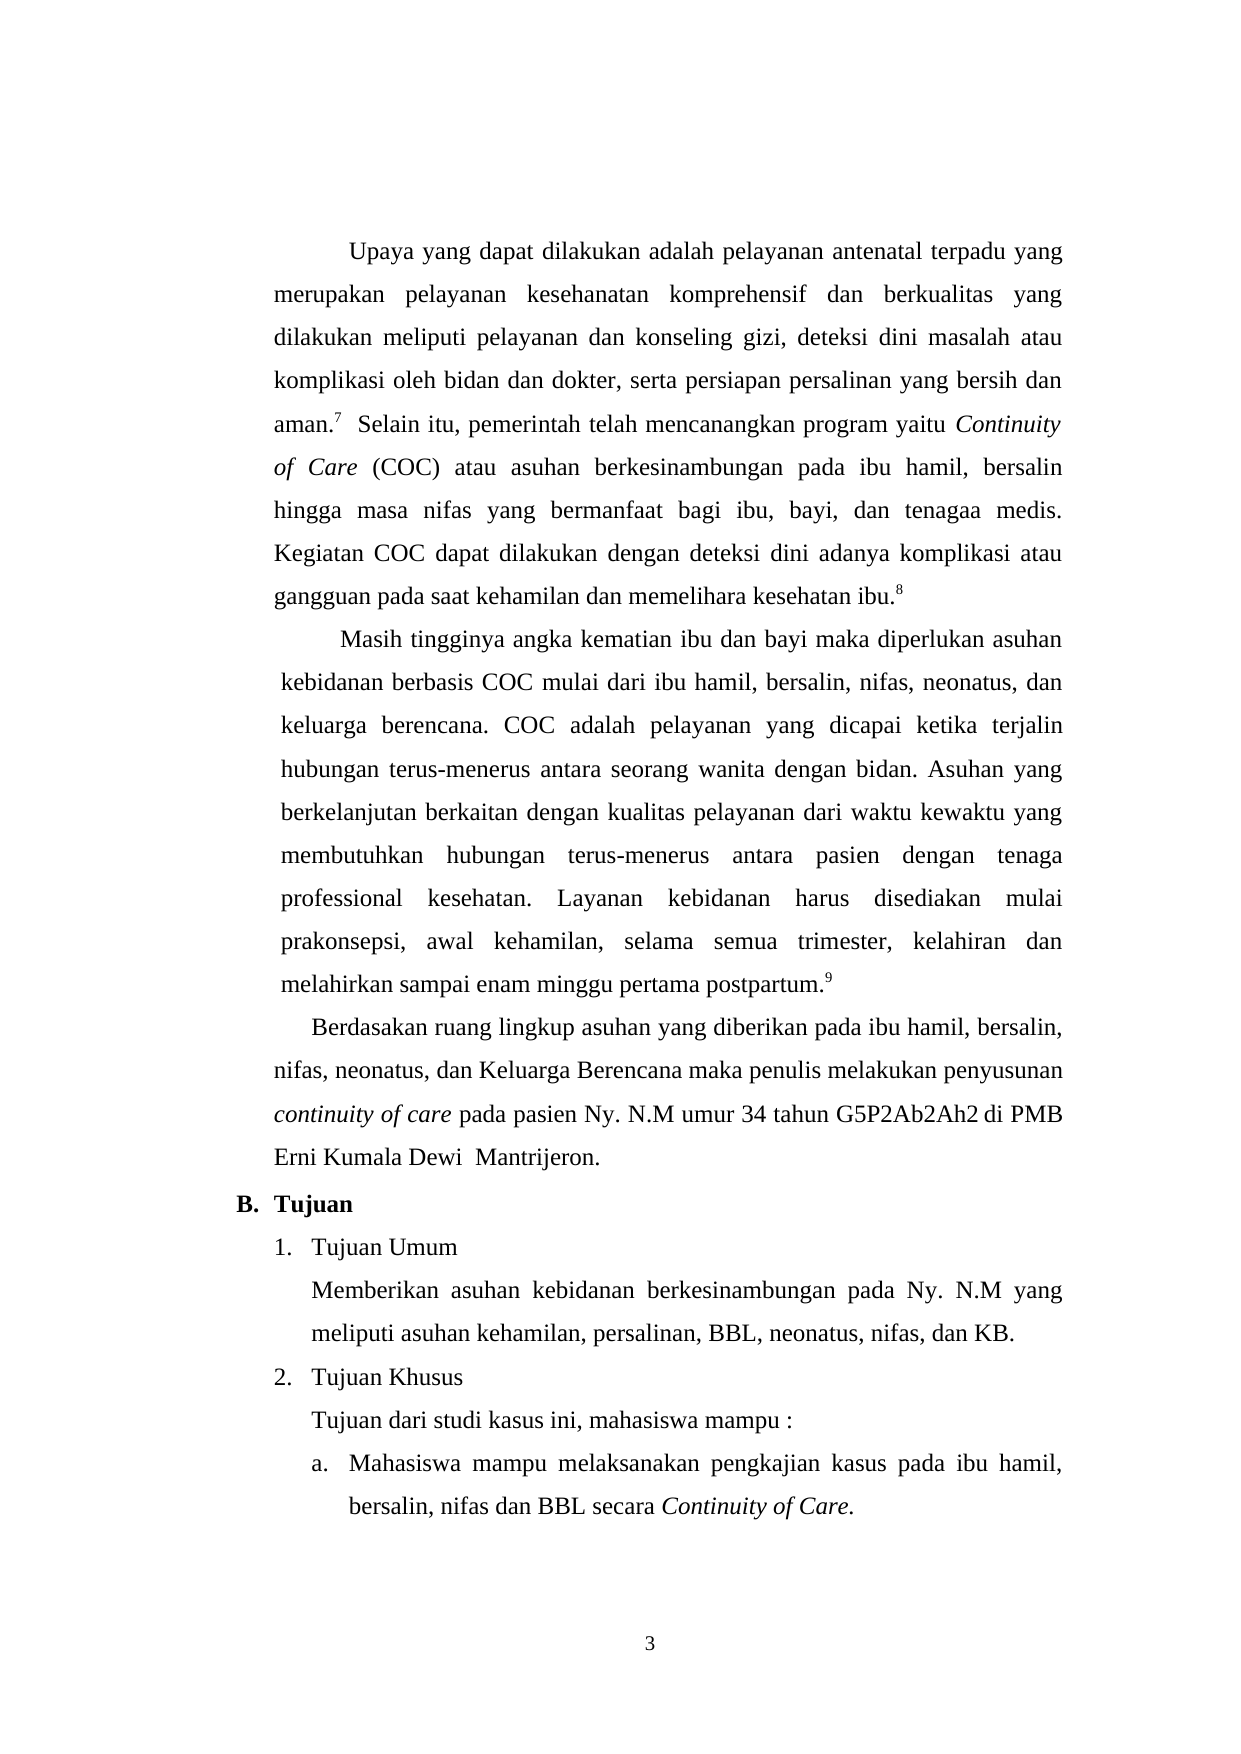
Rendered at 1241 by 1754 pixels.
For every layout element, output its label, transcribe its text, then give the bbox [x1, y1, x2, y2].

list Mahasiswa mampu melaksanakan pengkajian kasus pada ibu hamil, bersalin, nifas dan BBL secara Continuity of Care. [311, 1448, 1063, 1520]
list Tujuan Khusus [274, 1362, 1063, 1390]
text Tujuan dari studi kasus ini, mahasiswa mampu : [311, 1405, 1063, 1433]
list Upaya yang dapat dilakukan adalah pelayanan antenatal terpadu yang merupakan pelayanan kesehanatan komprehensif dan berkualitas yang dilakukan meliputi pelayanan dan konseling gizi, deteksi dini masalah atau komplikasi oleh bidan dan dokter, serta persiapan persalinan yang bersih dan aman.7 Selain itu, pemerintah telah mencanangkan program yaitu Continuity of Care (COC) atau asuhan berkesinambungan pada ibu hamil, bersalin hingga masa nifas yang bermanfaat bagi ibu, bayi, dan tenagaa medis. Kegiatan COC dapat dilakukan dengan deteksi dini adanya komplikasi atau gangguan pada saat kehamilan dan memelihara kesehatan ibu.8 [274, 236, 1063, 610]
text Masih tingginya angka kematian ibu dan bayi maka diperlukan asuhan kebidanan berbasis COC mulai dari ibu hamil, bersalin, nifas, neonatus, dan keluarga berencana. COC adalah pelayanan yang dicapai ketika terjalin hubungan terus-menerus antara seorang wanita dengan bidan. Asuhan yang berkelanjutan berkaitan dengan kualitas pelayanan dari waktu kewaktu yang membutuhkan hubungan terus-menerus antara pasien dengan tenaga professional kesehatan. Layanan kebidanan harus disediakan mulai prakonsepsi, awal kehamilan, selama semua trimester, kelahiran dan melahirkan sampai enam minggu pertama postpartum.9 [281, 624, 1063, 998]
list Berdasakan ruang lingkup asuhan yang diberikan pada ibu hamil, bersalin, nifas, neonatus, dan Keluarga Berencana maka penulis melakukan penyusunan continuity of care pada pasien Ny. N.M umur 34 tahun G5P2Ab2Ah2 di PMB Erni Kumala Dewi Mantrijeron. [274, 1012, 1063, 1171]
list Tujuan Umum [274, 1232, 1063, 1261]
text Memberikan asuhan kebidanan berkesinambungan pada Ny. N.M yang meliputi asuhan kehamilan, persalinan, BBL, neonatus, nifas, dan KB. [311, 1275, 1063, 1347]
subtitle Tujuan [236, 1189, 1063, 1218]
